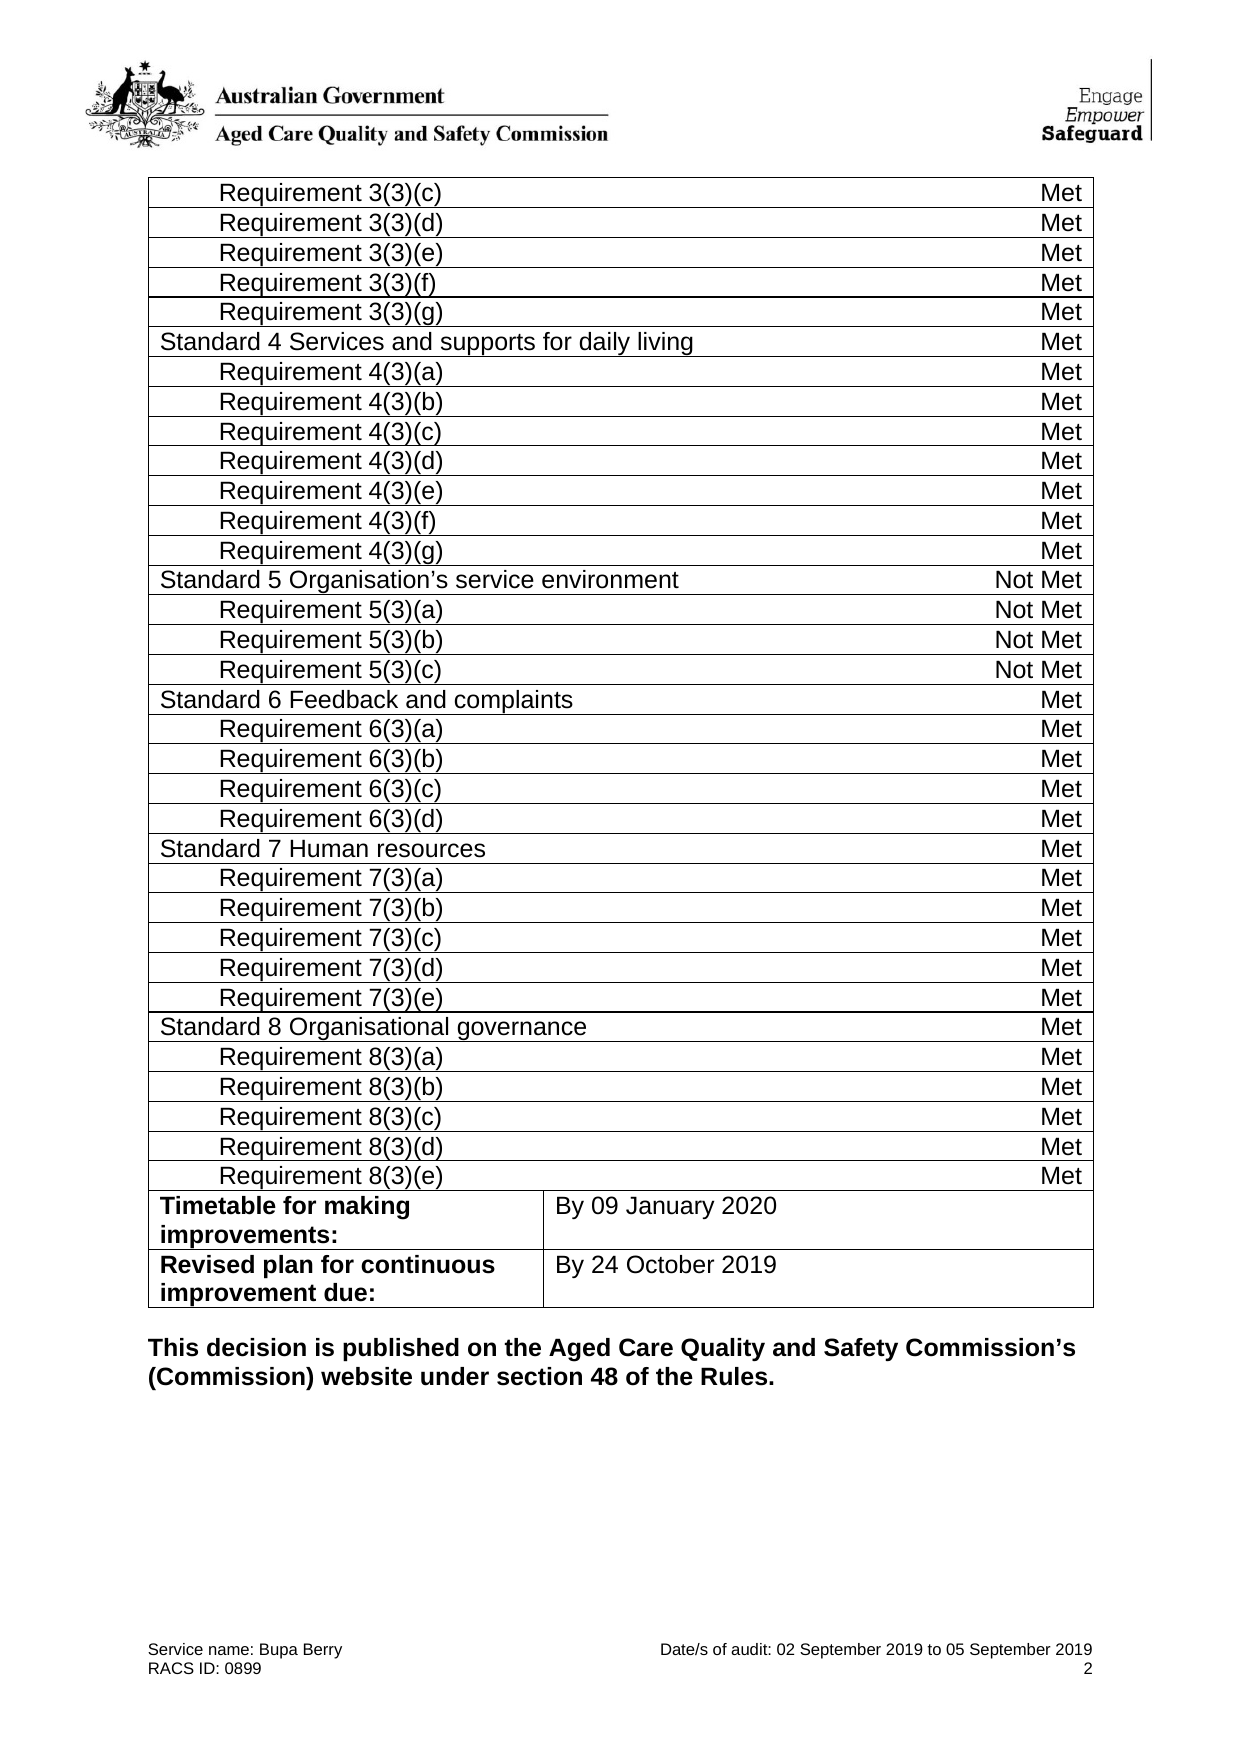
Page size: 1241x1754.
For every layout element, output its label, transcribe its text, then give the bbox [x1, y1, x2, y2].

table_cell Requirement 3(3)(c) [149, 178, 898, 207]
table_cell By 09 January 2020 [544, 1191, 1093, 1249]
table_cell Requirement 3(3)(g) [149, 298, 898, 326]
table_cell Requirement 7(3)(c) [149, 923, 898, 952]
table_cell Met [898, 1161, 1093, 1190]
table_cell Requirement 4(3)(d) [149, 446, 898, 475]
table_cell Met [898, 774, 1093, 803]
table_cell Met [898, 268, 1093, 296]
table_cell Met [898, 446, 1093, 475]
table_cell Met [898, 953, 1093, 982]
table_cell Requirement 7(3)(b) [149, 893, 898, 922]
table_cell Met [898, 387, 1093, 416]
table_cell Met [898, 893, 1093, 922]
picture [0, 0, 1240, 169]
table_cell Requirement 3(3)(d) [149, 208, 898, 237]
table_cell Met [898, 417, 1093, 445]
table_cell Met [898, 327, 1093, 356]
table_cell Requirement 8(3)(e) [149, 1161, 898, 1190]
table_cell Requirement 6(3)(b) [149, 744, 898, 773]
table_cell Requirement 7(3)(a) [149, 864, 898, 892]
table_cell Requirement 5(3)(a) [149, 595, 898, 624]
table_cell Met [898, 864, 1093, 892]
table_cell Revised plan for continuous improvement due: [149, 1250, 543, 1307]
table_cell Met [898, 1072, 1093, 1101]
table_cell Met [898, 1042, 1093, 1071]
table_cell Standard 8 Organisational governance [149, 1013, 898, 1041]
table_cell Not Met [898, 566, 1093, 594]
table_cell Met [898, 1132, 1093, 1160]
table_cell Requirement 7(3)(d) [149, 953, 898, 982]
table_cell Requirement 4(3)(c) [149, 417, 898, 445]
table_cell Met [898, 357, 1093, 386]
table_cell Met [898, 536, 1093, 564]
table_cell Requirement 8(3)(b) [149, 1072, 898, 1101]
table_cell Met [898, 506, 1093, 535]
table_cell Requirement 6(3)(d) [149, 804, 898, 833]
table_cell Requirement 4(3)(a) [149, 357, 898, 386]
table_cell Requirement 4(3)(e) [149, 476, 898, 505]
table_cell Met [898, 685, 1093, 713]
table_cell Met [898, 1102, 1093, 1131]
table_cell Standard 6 Feedback and complaints [149, 685, 898, 713]
table_cell Met [898, 298, 1093, 326]
table_cell Met [898, 1013, 1093, 1041]
table_cell Requirement 8(3)(d) [149, 1132, 898, 1160]
table_cell Met [898, 804, 1093, 833]
table_cell Met [898, 208, 1093, 237]
table_cell Met [898, 476, 1093, 505]
table_cell Requirement 6(3)(a) [149, 715, 898, 743]
table_cell Not Met [898, 655, 1093, 684]
table_cell Not Met [898, 625, 1093, 654]
text This decision is published on the Aged Care Quality and Safety Commission’s (Commission) website under section 48 of the Rules. [148, 1333, 1092, 1391]
table_cell Met [898, 715, 1093, 743]
table_cell Requirement 5(3)(c) [149, 655, 898, 684]
table_cell Standard 7 Human resources [149, 834, 898, 862]
table_cell Not Met [898, 595, 1093, 624]
table_cell By 24 October 2019 [544, 1250, 1093, 1307]
table_cell Requirement 3(3)(f) [149, 268, 898, 296]
table_cell Met [898, 923, 1093, 952]
table_cell Met [898, 238, 1093, 267]
table_cell Met [898, 834, 1093, 862]
table_cell Requirement 8(3)(a) [149, 1042, 898, 1071]
table_cell Standard 5 Organisation’s service environment [149, 566, 898, 594]
table_cell Met [898, 983, 1093, 1011]
table_cell Requirement 4(3)(f) [149, 506, 898, 535]
table_cell Requirement 4(3)(g) [149, 536, 898, 564]
table_cell Standard 4 Services and supports for daily living [149, 327, 898, 356]
table_cell Requirement 7(3)(e) [149, 983, 898, 1011]
table_cell Met [898, 178, 1093, 207]
table_cell Requirement 5(3)(b) [149, 625, 898, 654]
table_cell Requirement 6(3)(c) [149, 774, 898, 803]
table_cell Requirement 4(3)(b) [149, 387, 898, 416]
table_cell Requirement 3(3)(e) [149, 238, 898, 267]
table_cell Met [898, 744, 1093, 773]
table_cell Timetable for making improvements: [149, 1191, 543, 1249]
table_cell Requirement 8(3)(c) [149, 1102, 898, 1131]
